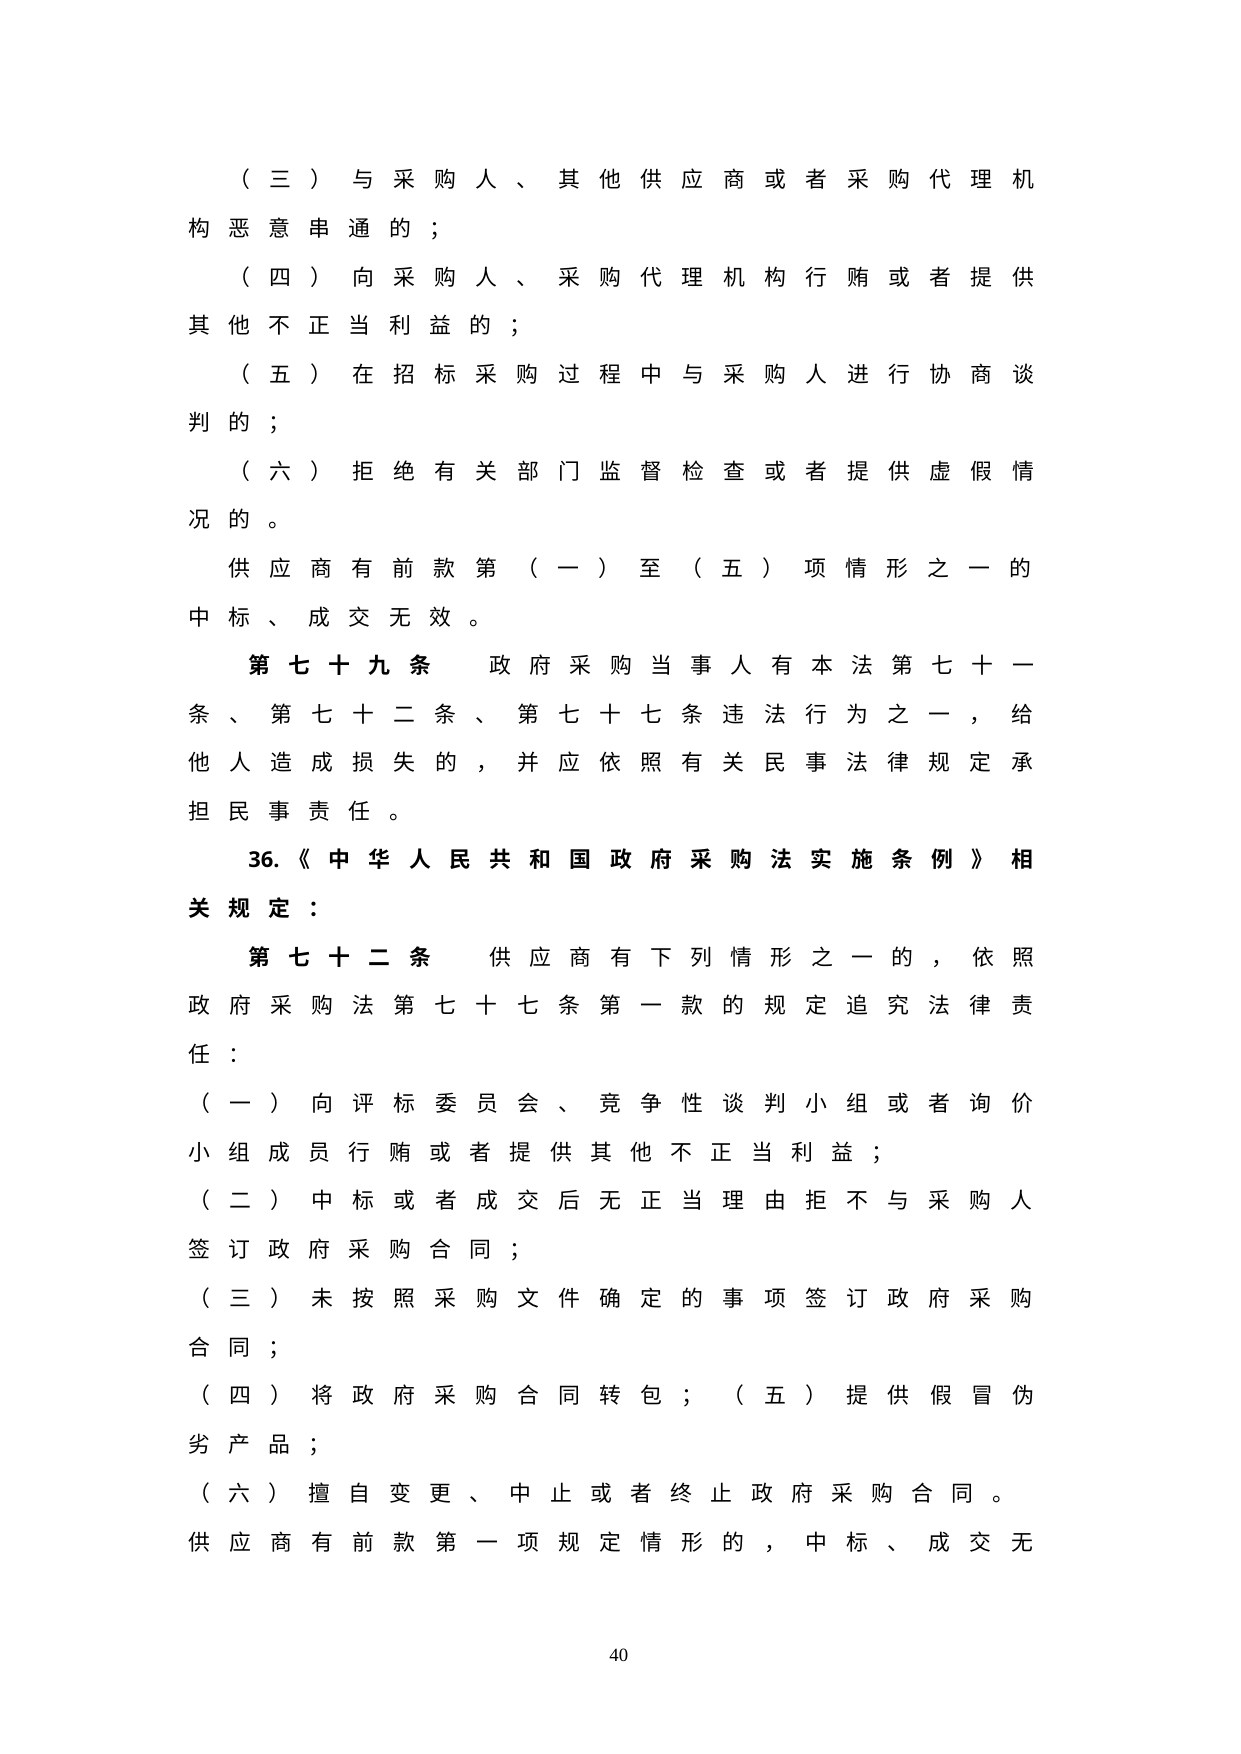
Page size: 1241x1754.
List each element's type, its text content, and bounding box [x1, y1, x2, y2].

text 第七十九条 政府采购当事人有本法第七十一条、第七十二条、第七十七条违法行为之一，给他人造成损失的，并应依照有关民事法律规定承担民事责任。 [188, 647, 1052, 826]
text 36.《中华人民共和国政府采购法实施条例》相关规定： [188, 842, 1052, 923]
text 供应商有前款第（一）至（五）项情形之一的，中标、成交无效。 [188, 550, 1052, 632]
text （六）拒绝有关部门监督检查或者提供虚假情况的。 [188, 453, 1052, 534]
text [188, 939, 1052, 1557]
text （五）在招标采购过程中与采购人进行协商谈判的； [188, 356, 1052, 437]
text （四）向采购人、采购代理机构行贿或者提供其他不正当利益的； [188, 259, 1052, 340]
text （三）与采购人、其他供应商或者采购代理机构恶意串通的； [188, 162, 1052, 243]
